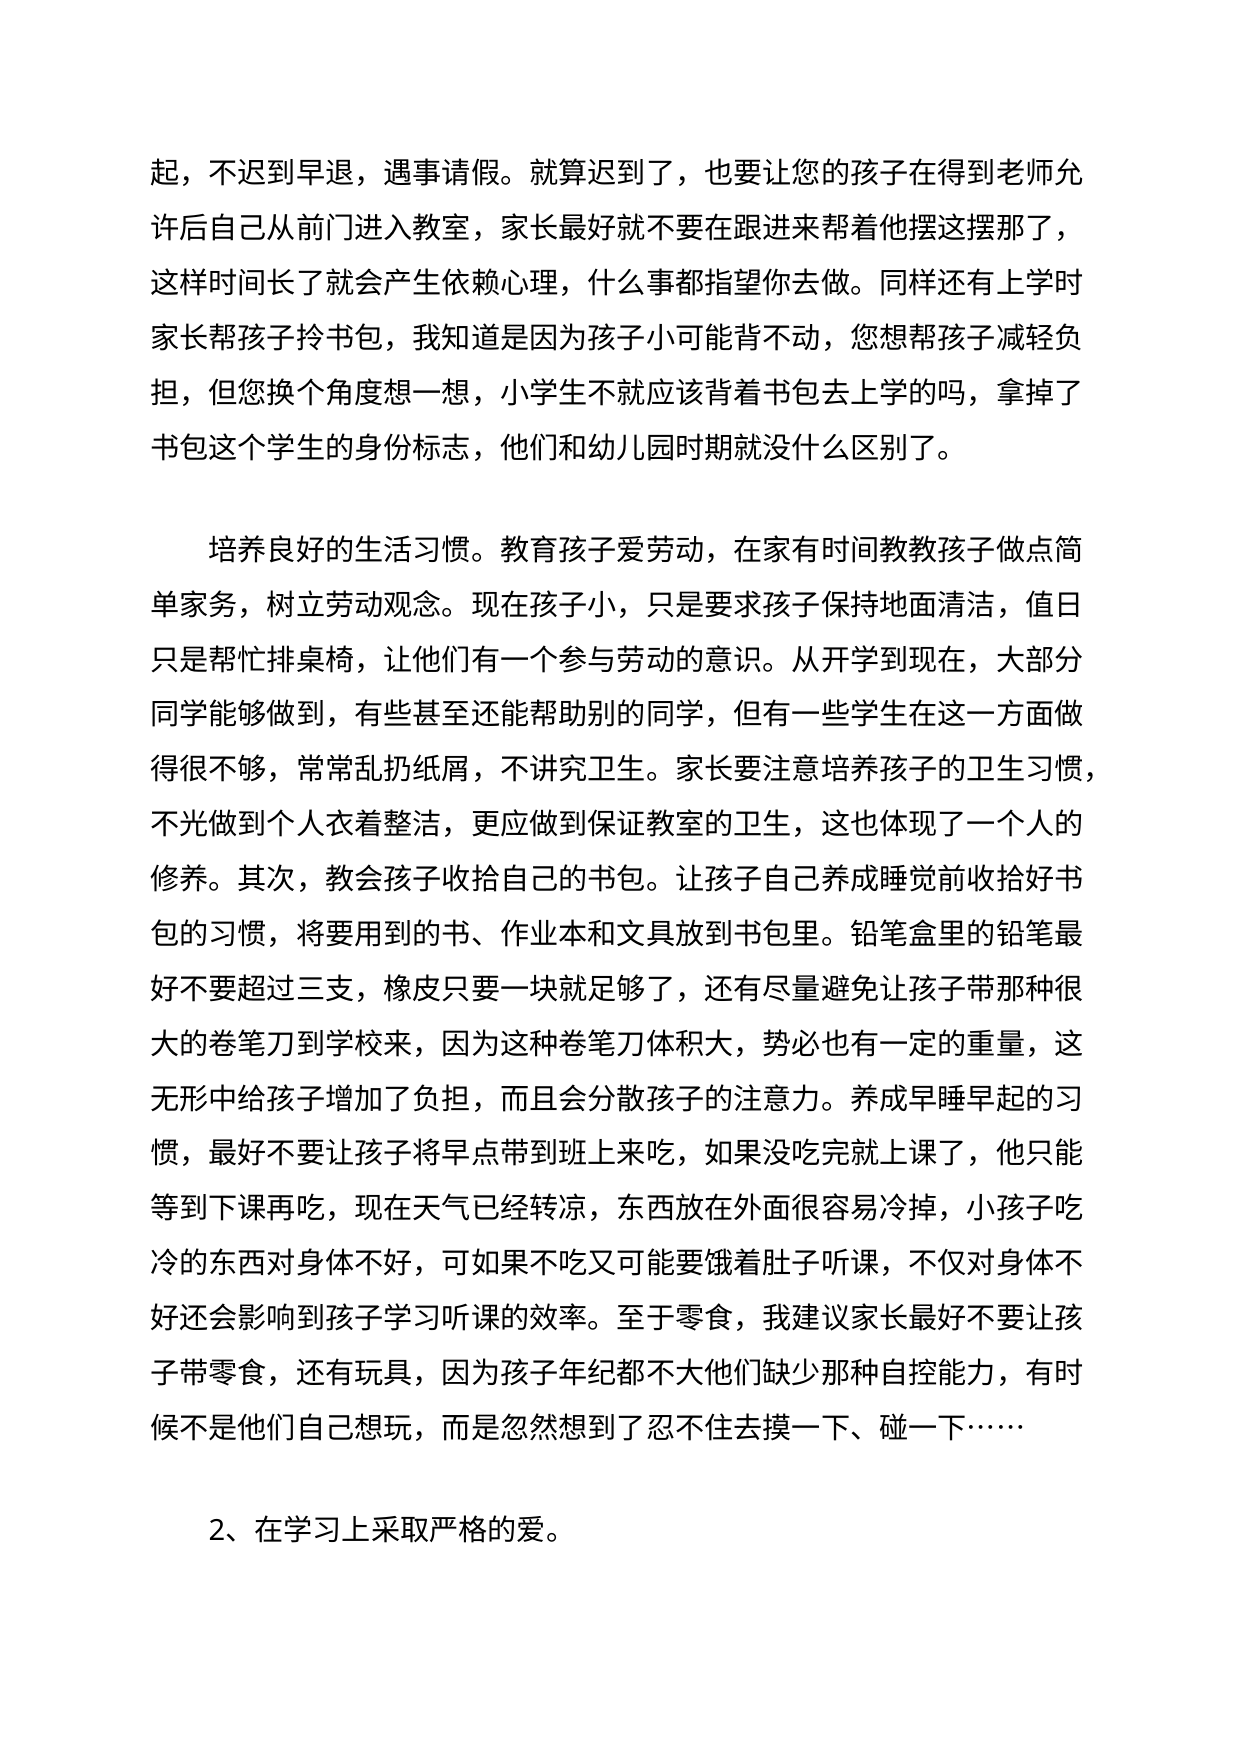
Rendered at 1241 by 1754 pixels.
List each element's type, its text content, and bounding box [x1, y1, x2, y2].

text 2、在学习上采取严格的爱。 [150, 1506, 1090, 1549]
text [150, 150, 1090, 467]
text 培养良好的生活习惯。教育孩子爱劳动，在家有时间教教孩子做点简单家务，树立劳动观念。现在孩子小，只是要求孩子保持地面清洁，值日只是帮忙排桌椅，让他们有一个参与劳动的意识。从开学到现在，大部分同学能够做到，有些甚至还能帮助别的同学，但有一些学生在这一方面做得很不够，常常乱扔纸屑，不讲究卫生。家长要注意培养孩子的卫生习惯，不光做到个人衣着整洁，更应做到保证教室的卫生，这也体现了一个人的修养。其次，教会孩子收拾自己的书包。让孩子自己养成睡觉前收拾好书包的习惯，将要用到的书、作业本和文具放到书包里。铅笔盒里的铅笔最好不要超过三支，橡皮只要一块就足够了，还有尽量避免让孩子带那种很大的卷笔刀到学校来，因为这种卷笔刀体积大，势必也有一定的重量，这无形中给孩子增加了负担，而且会分散孩子的注意力。养成早睡早起的习惯，最好不要让孩子将早点带到班上来吃，如果没吃完就上课了，他只能等到下课再吃，现在天气已经转凉，东西放在外面很容易冷掉，小孩子吃冷的东西对身体不好，可如果不吃又可能要饿着肚子听课，不仅对身体不好还会影响到孩子学习听课的效率。至于零食，我建议家长最好不要让孩子带零食，还有玩具，因为孩子年纪都不大他们缺少那种自控能力，有时候不是他们自己想玩，而是忽然想到了忍不住去摸一下、碰一下…… [150, 526, 1090, 1447]
